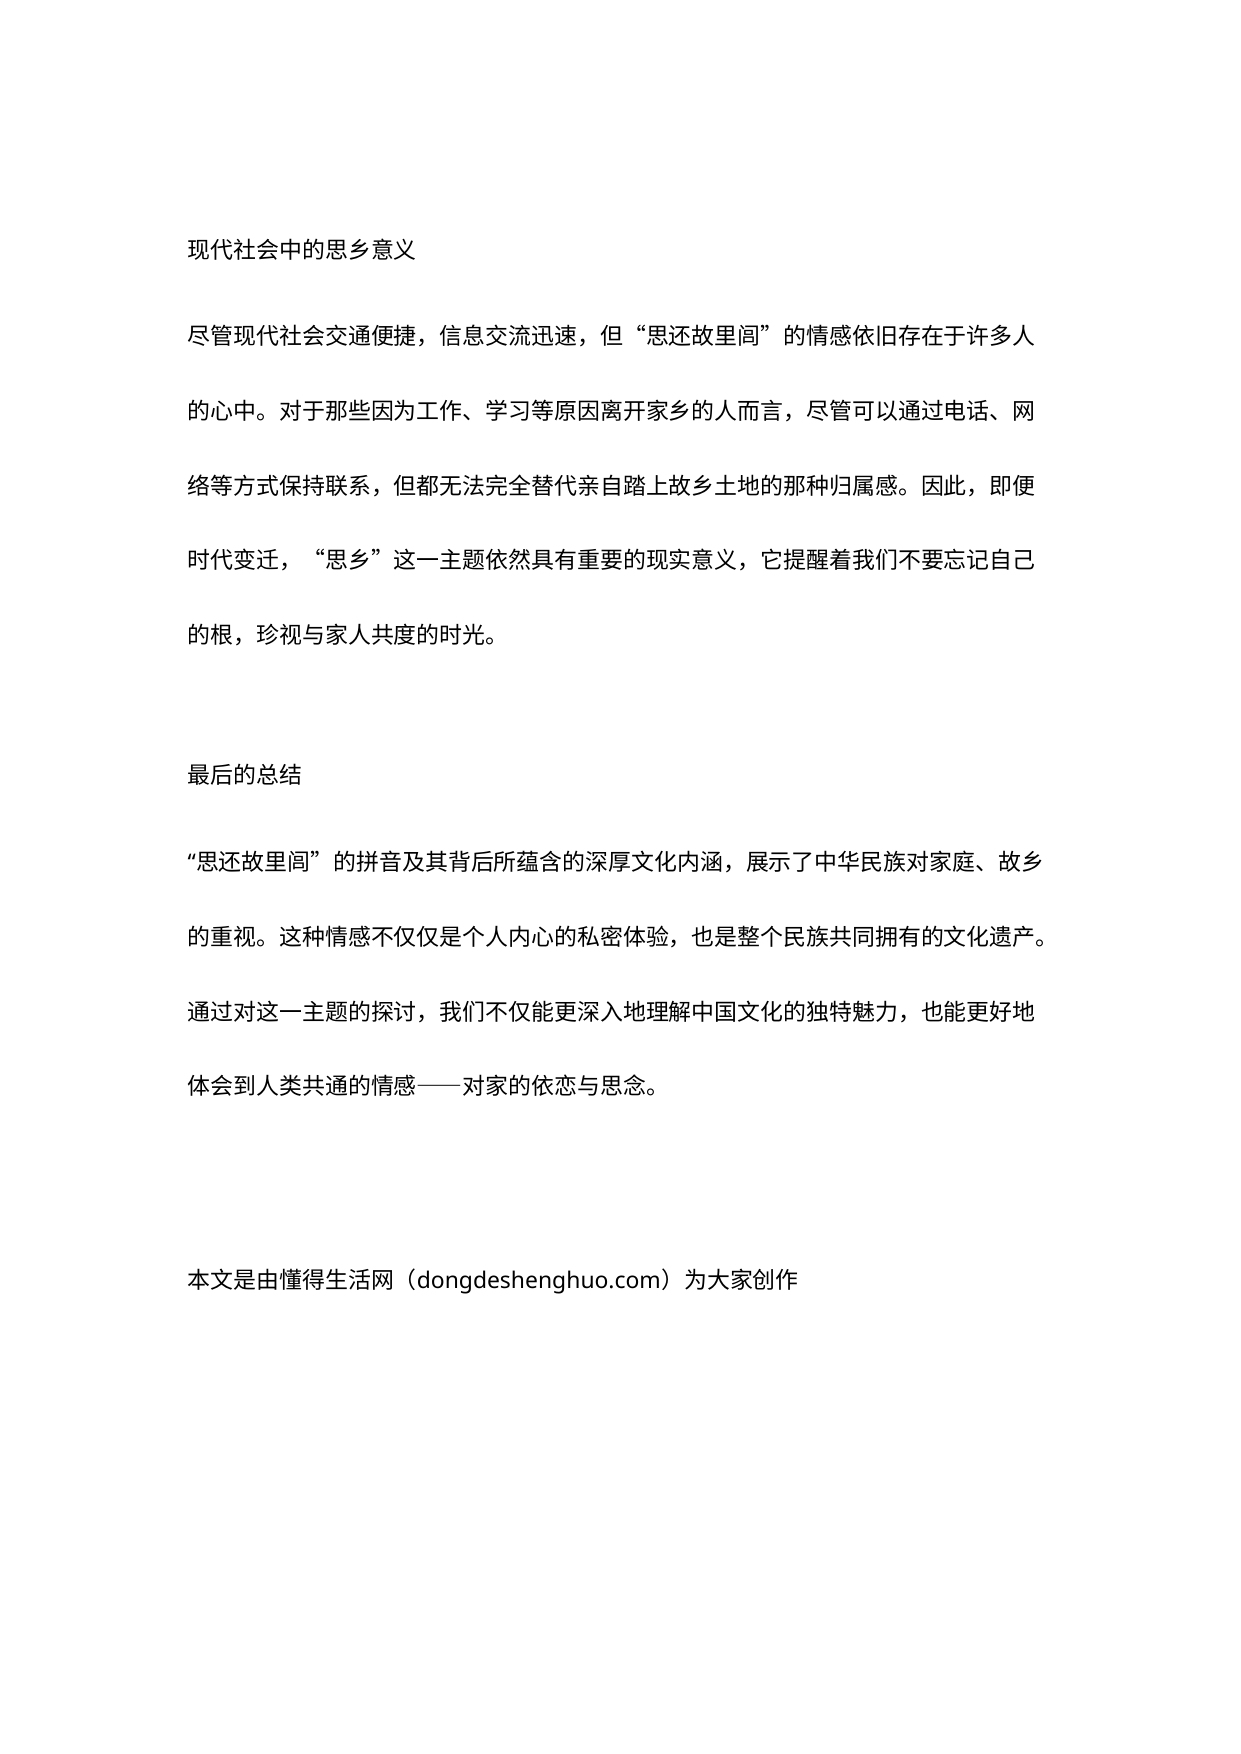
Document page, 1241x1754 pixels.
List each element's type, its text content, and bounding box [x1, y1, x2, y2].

text 最后的总结 [187, 742, 1053, 807]
text 现代社会中的思乡意义 [187, 216, 1053, 281]
text “思还故里闾”的拼音及其背后所蕴含的深厚文化内涵，展示了中华民族对家庭、故乡的重视。这种情感不仅仅是个人内心的私密体验，也是整个民族共同拥有的文化遗产。通过对这一主题的探讨，我们不仅能更深入地理解中国文化的独特魅力，也能更好地体会到人类共通的情感——对家的依恋与思念。 [187, 828, 1053, 1117]
text 尽管现代社会交通便捷，信息交流迅速，但“思还故里闾”的情感依旧存在于许多人的心中。对于那些因为工作、学习等原因离开家乡的人而言，尽管可以通过电话、网络等方式保持联系，但都无法完全替代亲自踏上故乡土地的那种归属感。因此，即便时代变迁，“思乡”这一主题依然具有重要的现实意义，它提醒着我们不要忘记自己的根，珍视与家人共度的时光。 [187, 302, 1053, 666]
text 本文是由懂得生活网（dongdeshenghuo.com）为大家创作 [187, 1246, 1053, 1311]
